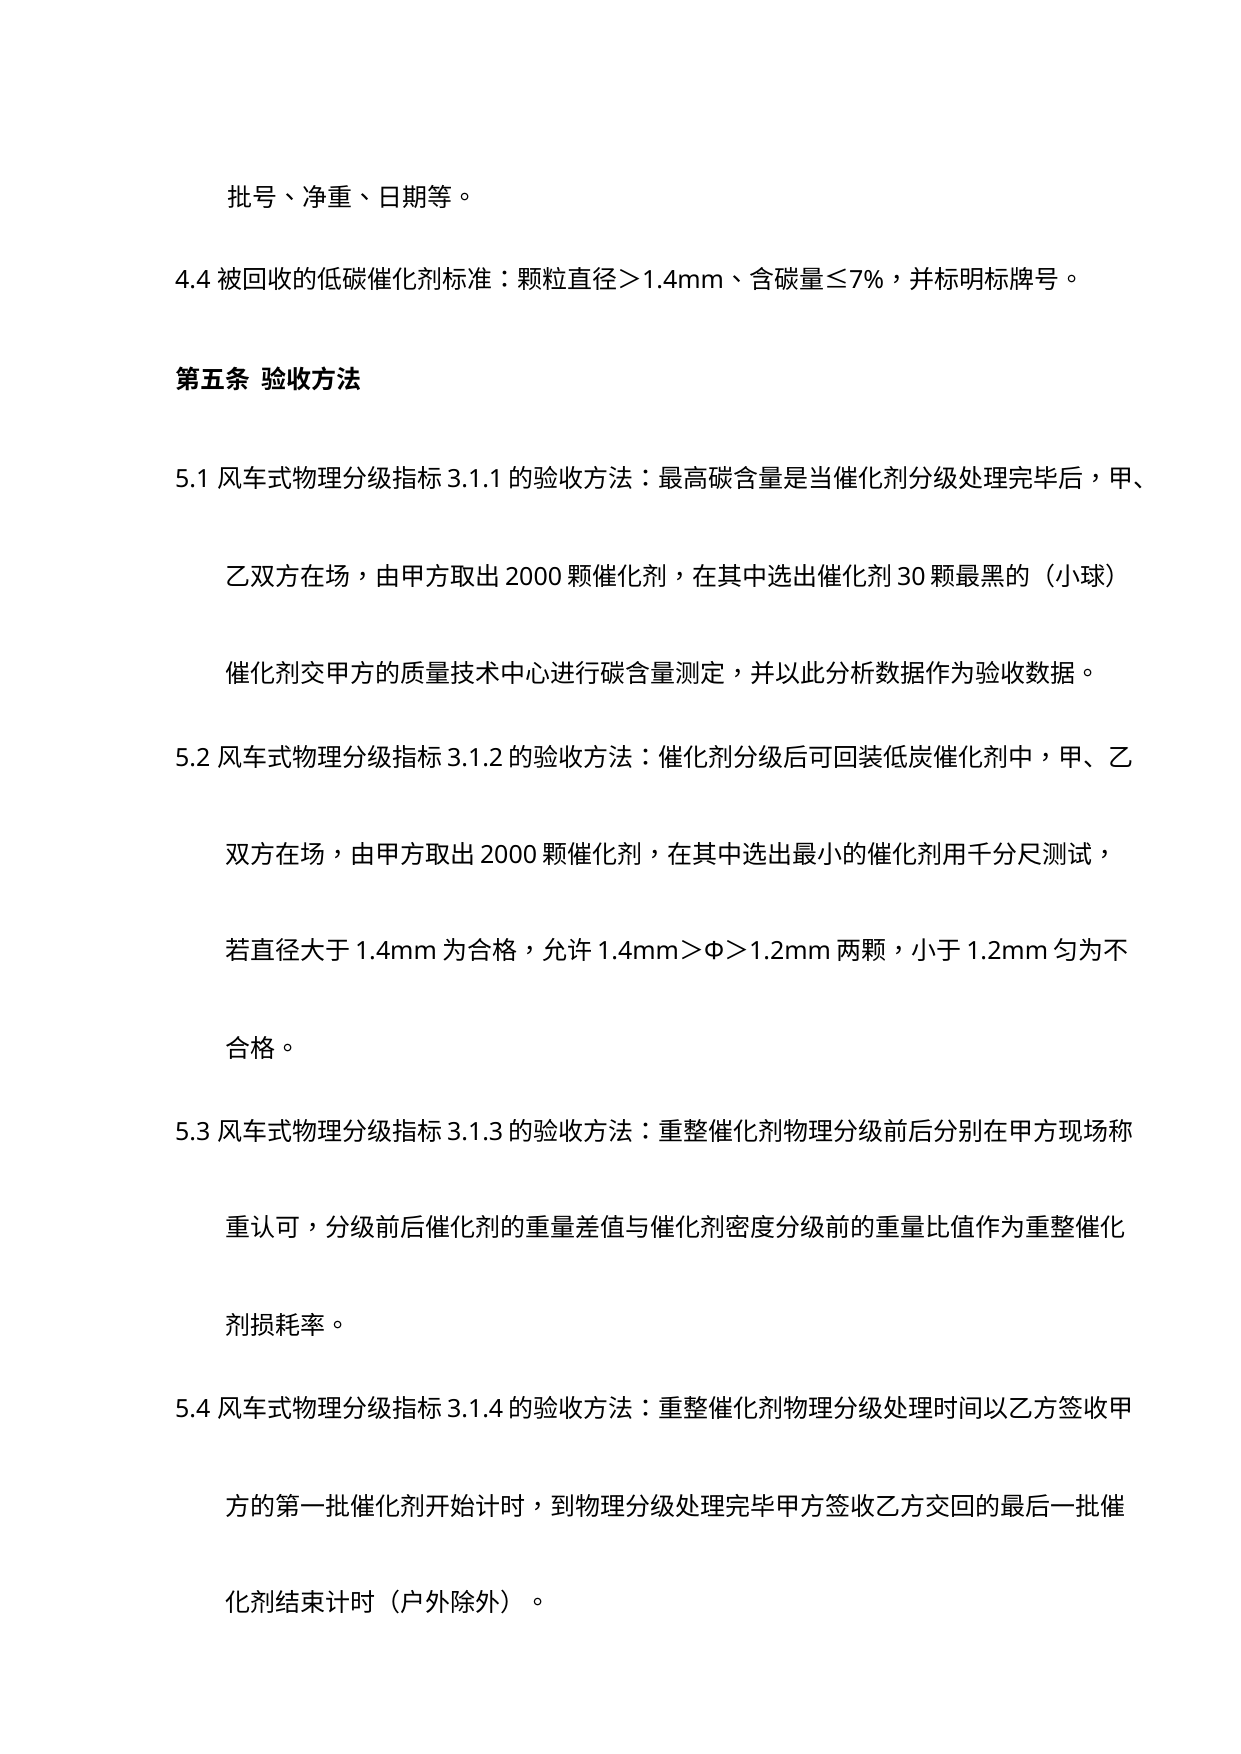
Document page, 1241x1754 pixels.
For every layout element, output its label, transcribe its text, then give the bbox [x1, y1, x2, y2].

text 5.4 风车式物理分级指标3.1.4的验收方法：重整催化剂物理分级处理时间以乙方签收甲方的第一批催化剂开始计时，到物理分级处理完毕甲方签收乙方交回的最后一批催化剂结束计时（户外除外）。 [175, 1374, 1137, 1634]
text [175, 165, 1137, 230]
text 5.2 风车式物理分级指标3.1.2的验收方法：催化剂分级后可回装低炭催化剂中，甲、乙双方在场，由甲方取出2000颗催化剂，在其中选出最小的催化剂用千分尺测试，若直径大于1.4mm为合格，允许1.4mm＞Φ＞1.2mm两颗，小于1.2mm匀为不合格。 [175, 723, 1137, 1080]
text 4.4 被回收的低碳催化剂标准：颗粒直径＞1.4mm、含碳量≤7%，并标明标牌号。 [175, 247, 1137, 312]
text 第五条 验收方法 [175, 345, 1137, 410]
text 5.3 风车式物理分级指标3.1.3的验收方法：重整催化剂物理分级前后分别在甲方现场称重认可，分级前后催化剂的重量差值与催化剂密度分级前的重量比值作为重整催化剂损耗率。 [175, 1097, 1137, 1357]
text 5.1 风车式物理分级指标3.1.1的验收方法：最高碳含量是当催化剂分级处理完毕后，甲、乙双方在场，由甲方取出2000颗催化剂，在其中选出催化剂30颗最黑的（小球）催化剂交甲方的质量技术中心进行碳含量测定，并以此分析数据作为验收数据。 [175, 444, 1137, 704]
